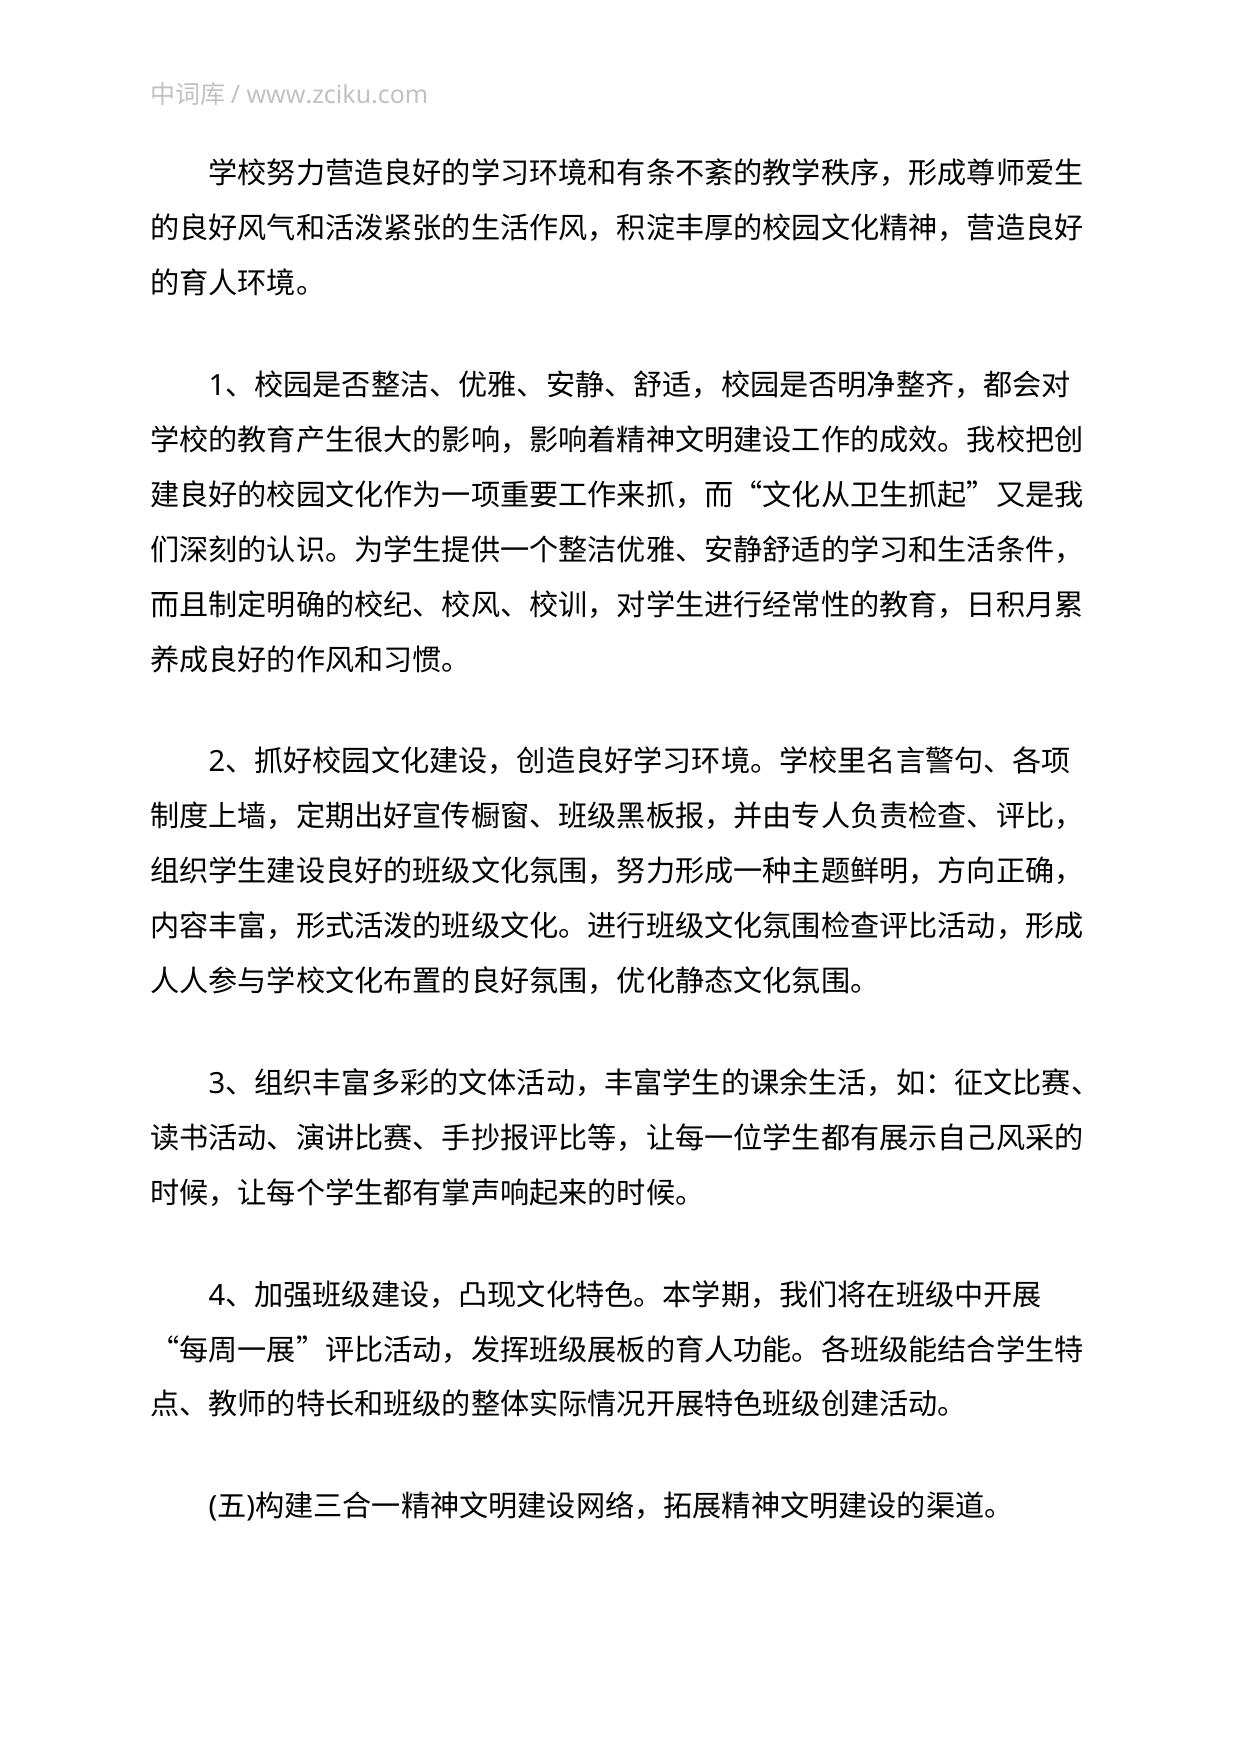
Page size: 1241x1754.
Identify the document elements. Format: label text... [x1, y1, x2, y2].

text 2、抓好校园文化建设，创造良好学习环境。学校里名言警句、各项制度上墙，定期出好宣传橱窗、班级黑板报，并由专人负责检查、评比，组织学生建设良好的班级文化氛围，努力形成一种主题鲜明，方向正确，内容丰富，形式活泼的班级文化。进行班级文化氛围检查评比活动，形成人人参与学校文化布置的良好氛围，优化静态文化氛围。 [150, 738, 1090, 1000]
text 学校努力营造良好的学习环境和有条不紊的教学秩序，形成尊师爱生的良好风气和活泼紧张的生活作风，积淀丰厚的校园文化精神，营造良好的育人环境。 [150, 150, 1090, 302]
text (五)构建三合一精神文明建设网络，拓展精神文明建设的渠道。 [150, 1483, 1090, 1525]
text 1、校园是否整洁、优雅、安静、舒适，校园是否明净整齐，都会对学校的教育产生很大的影响，影响着精神文明建设工作的成效。我校把创建良好的校园文化作为一项重要工作来抓，而“文化从卫生抓起”又是我们深刻的认识。为学生提供一个整洁优雅、安静舒适的学习和生活条件，而且制定明确的校纪、校风、校训，对学生进行经常性的教育，日积月累养成良好的作风和习惯。 [150, 362, 1090, 678]
text 4、加强班级建设，凸现文化特色。本学期，我们将在班级中开展“每周一展”评比活动，发挥班级展板的育人功能。各班级能结合学生特点、教师的特长和班级的整体实际情况开展特色班级创建活动。 [150, 1271, 1090, 1423]
text 3、组织丰富多彩的文体活动，丰富学生的课余生活，如：征文比赛、读书活动、演讲比赛、手抄报评比等，让每一位学生都有展示自己风采的时候，让每个学生都有掌声响起来的时候。 [150, 1059, 1090, 1212]
